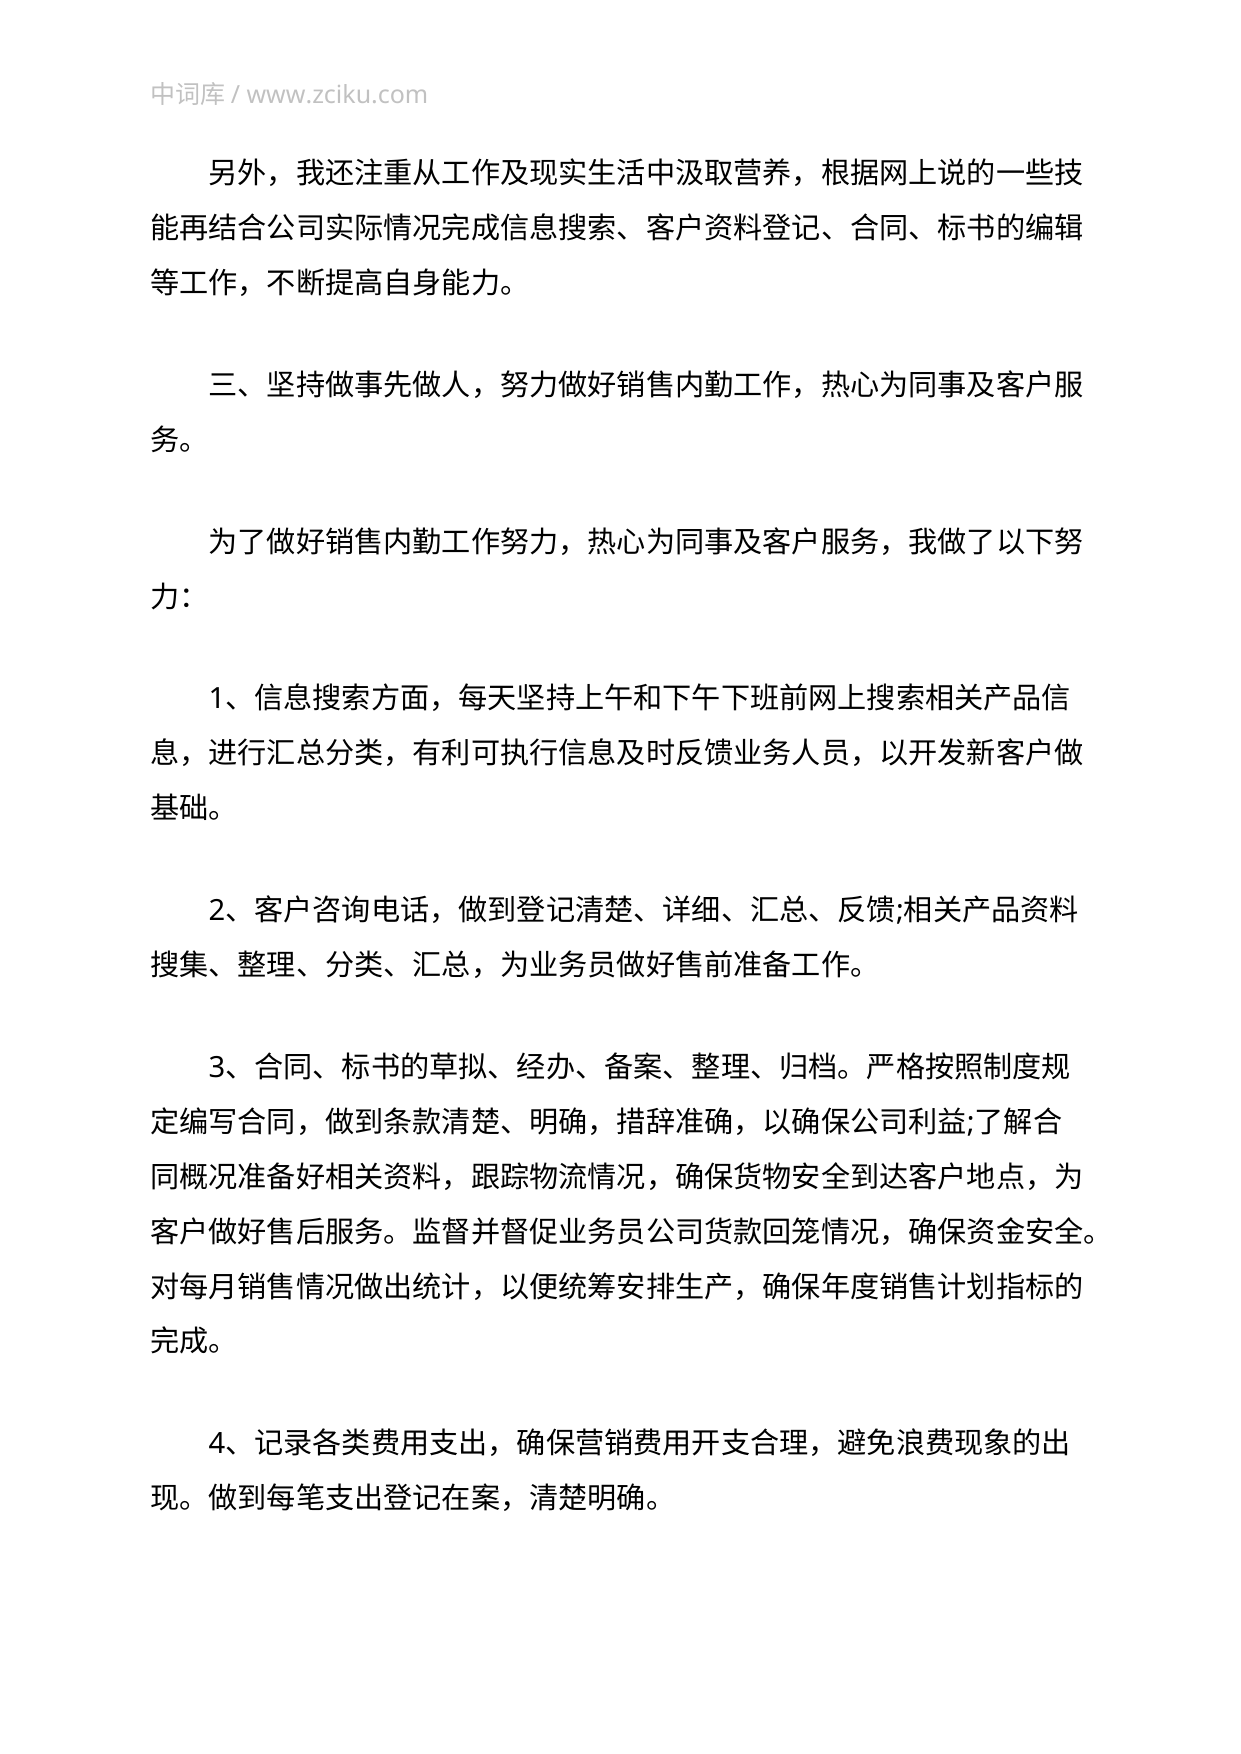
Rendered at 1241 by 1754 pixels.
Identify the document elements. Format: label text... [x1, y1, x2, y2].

text 2、客户咨询电话，做到登记清楚、详细、汇总、反馈;相关产品资料搜集、整理、分类、汇总，为业务员做好售前准备工作。 [150, 887, 1090, 984]
text 3、合同、标书的草拟、经办、备案、整理、归档。严格按照制度规定编写合同，做到条款清楚、明确，措辞准确，以确保公司利益;了解合同概况准备好相关资料，跟踪物流情况，确保货物安全到达客户地点，为客户做好售后服务。监督并督促业务员公司货款回笼情况，确保资金安全。对每月销售情况做出统计，以便统筹安排生产，确保年度销售计划指标的完成。 [150, 1043, 1090, 1360]
text 为了做好销售内勤工作努力，热心为同事及客户服务，我做了以下努力： [150, 518, 1090, 615]
text 1、信息搜索方面，每天坚持上午和下午下班前网上搜索相关产品信息，进行汇总分类，有利可执行信息及时反馈业务人员，以开发新客户做基础。 [150, 675, 1090, 827]
text 另外，我还注重从工作及现实生活中汲取营养，根据网上说的一些技能再结合公司实际情况完成信息搜索、客户资料登记、合同、标书的编辑等工作，不断提高自身能力。 [150, 150, 1090, 302]
text 4、记录各类费用支出，确保营销费用开支合理，避免浪费现象的出现。做到每笔支出登记在案，清楚明确。 [150, 1420, 1090, 1517]
text 三、坚持做事先做人，努力做好销售内勤工作，热心为同事及客户服务。 [150, 362, 1090, 459]
